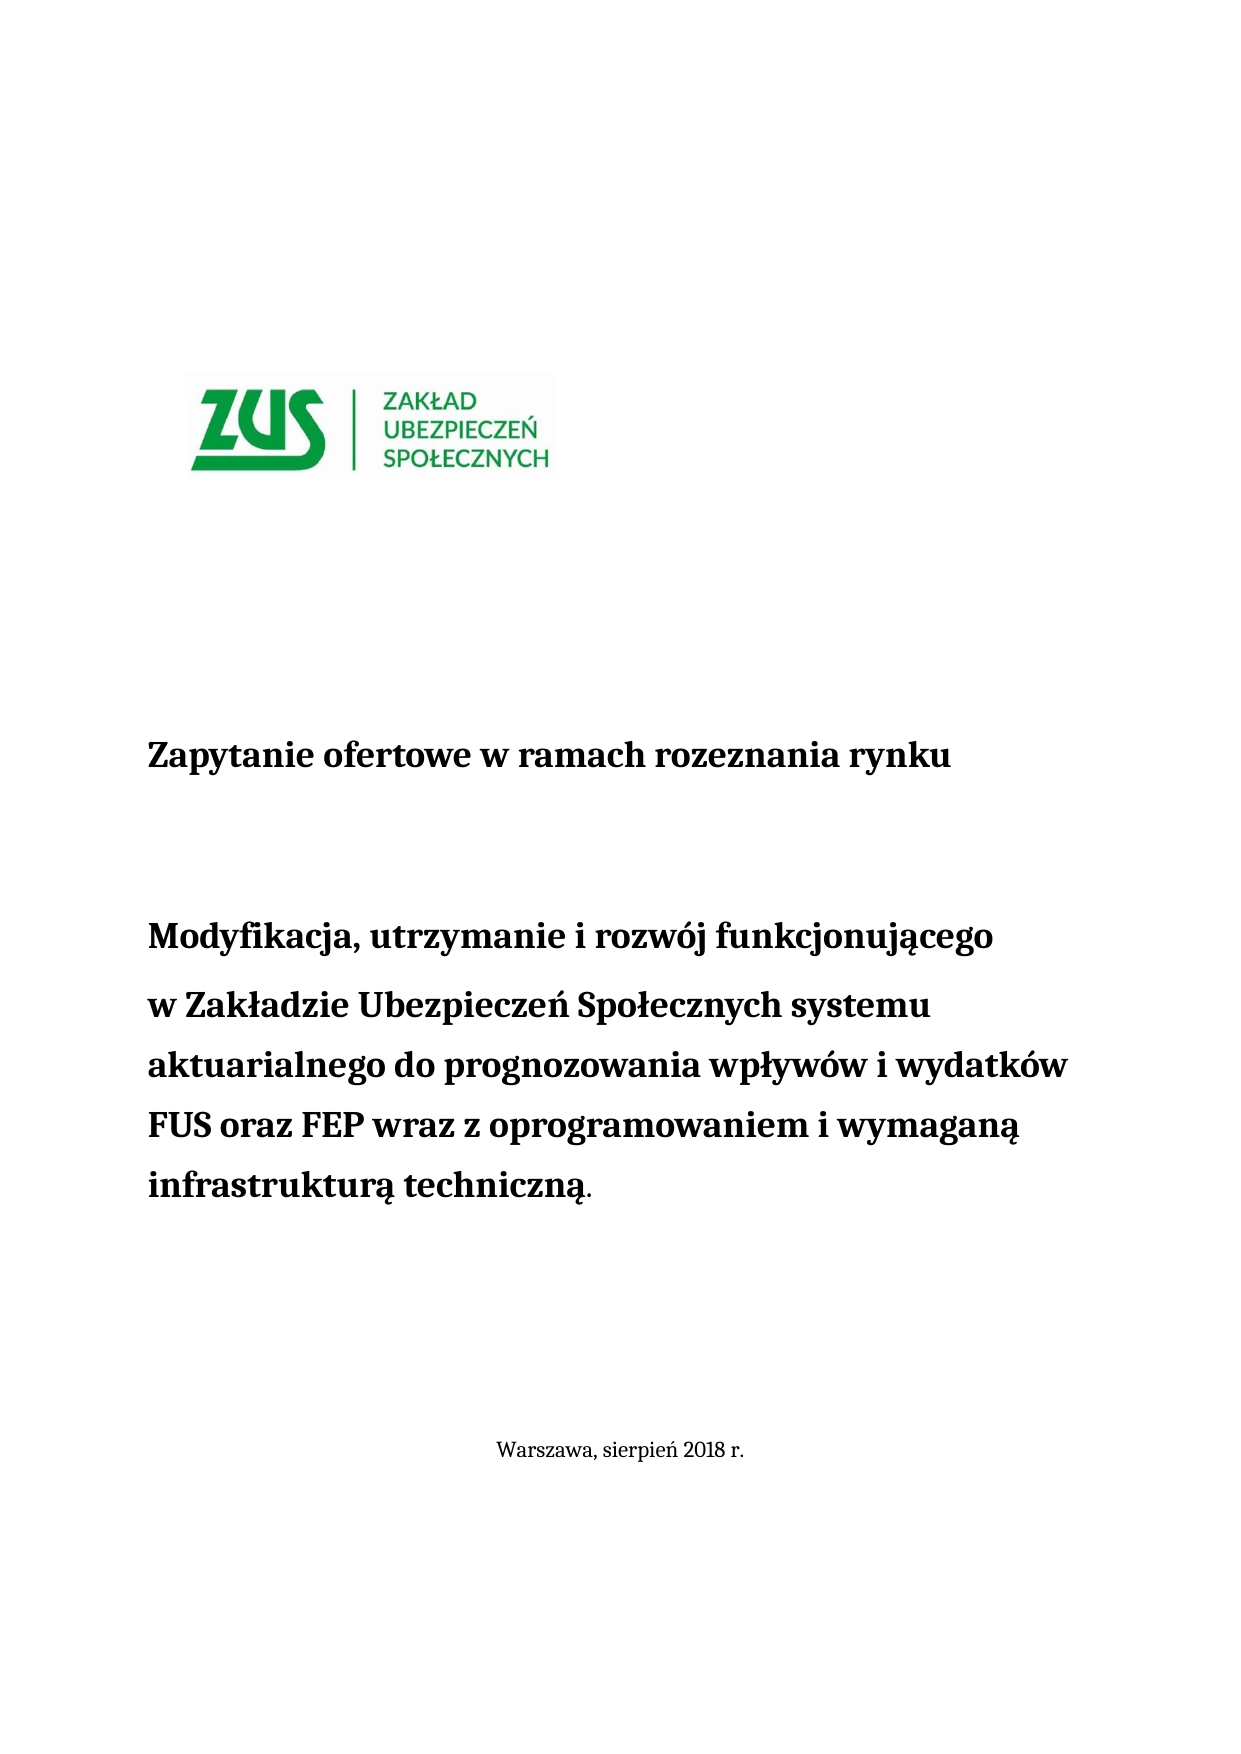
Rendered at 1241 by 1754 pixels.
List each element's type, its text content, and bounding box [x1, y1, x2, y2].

text Zapytanie ofertowe w ramach rozeznania rynku [148, 734, 1092, 777]
text w Zakładzie Ubezpieczeń Społecznych systemu aktuarialnego do prognozowania wpływów i wydatków FUS oraz FEP wraz z oprogramowaniem i wymaganą infrastrukturą techniczną. [148, 983, 1092, 1207]
text Warszawa, sierpień 2018 r. [148, 1436, 1092, 1463]
picture [185, 373, 554, 479]
text Modyfikacja, utrzymanie i rozwój funkcjonującego [148, 915, 1092, 958]
